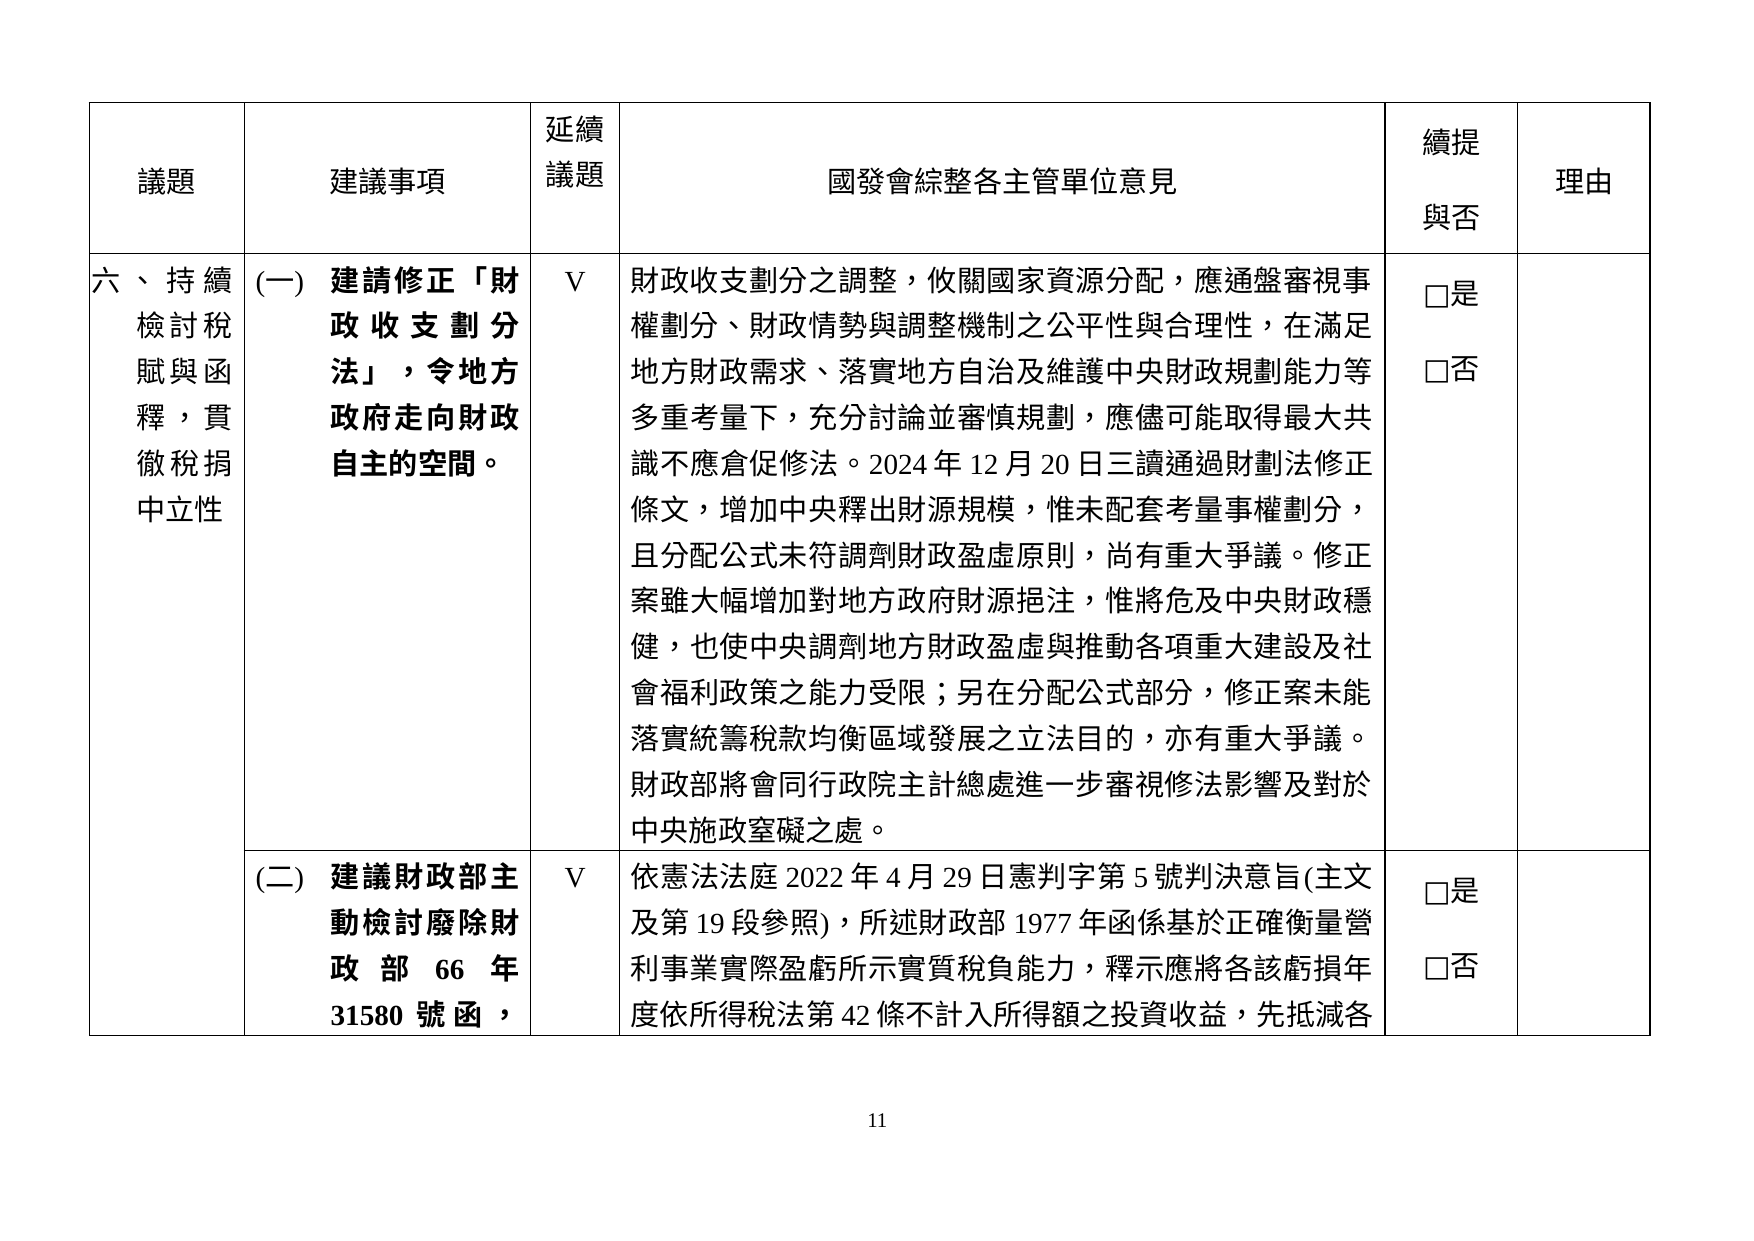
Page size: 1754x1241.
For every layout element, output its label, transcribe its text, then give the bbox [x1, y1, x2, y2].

table_cell V [531, 254, 619, 850]
table_cell □是 □否 [1386, 851, 1517, 1034]
table_cell 財政收支劃分之調整，攸關國家資源分配，應通盤審視事權劃分、財政情勢與調整機制之公平性與合理性，在滿足地方財政需求、落實地方自治及維護中央財政規劃能力等多重考量下，充分討論並審慎規劃，應儘可能取得最大共識不應倉促修法。2024年12月20日三讀通過財劃法修正條文，增加中央釋出財源規模，惟未配套考量事權劃分，且分配公式未符調劑財政盈虛原則，尚有重大爭議。修正案雖大幅增加對地方政府財源挹注，惟將危及中央財政穩健，也使中央調劑地方財政盈虛與推動各項重大建設及社會福利政策之能力受限；另在分配公式部分，修正案未能落實統籌稅款均衡區域發展之立法目的，亦有重大爭議。財政部將會同行政院主計總處進一步審視修法影響及對於中央施政窒礙之處。 [620, 254, 1384, 850]
table_cell □是 □否 [1386, 254, 1517, 850]
table_header 建議事項 [245, 103, 530, 253]
table_cell [1518, 851, 1649, 1034]
table_header 議題 [90, 103, 244, 253]
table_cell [620, 851, 1384, 1034]
table_cell V [531, 851, 619, 1034]
table_header 續提 與否 [1386, 103, 1517, 253]
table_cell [245, 851, 530, 1034]
table_cell 建請修正「財政收支劃分法」，令地方政府走向財政自主的空間。 [245, 254, 530, 850]
table_cell 六、持續檢討稅賦與函釋，貫徹稅捐中立性 [90, 254, 244, 1034]
table_header 理由 [1518, 103, 1649, 253]
table_cell [1518, 254, 1649, 850]
table_header 延續議題 [531, 103, 619, 253]
table_header 國發會綜整各主管單位意見 [620, 103, 1384, 253]
